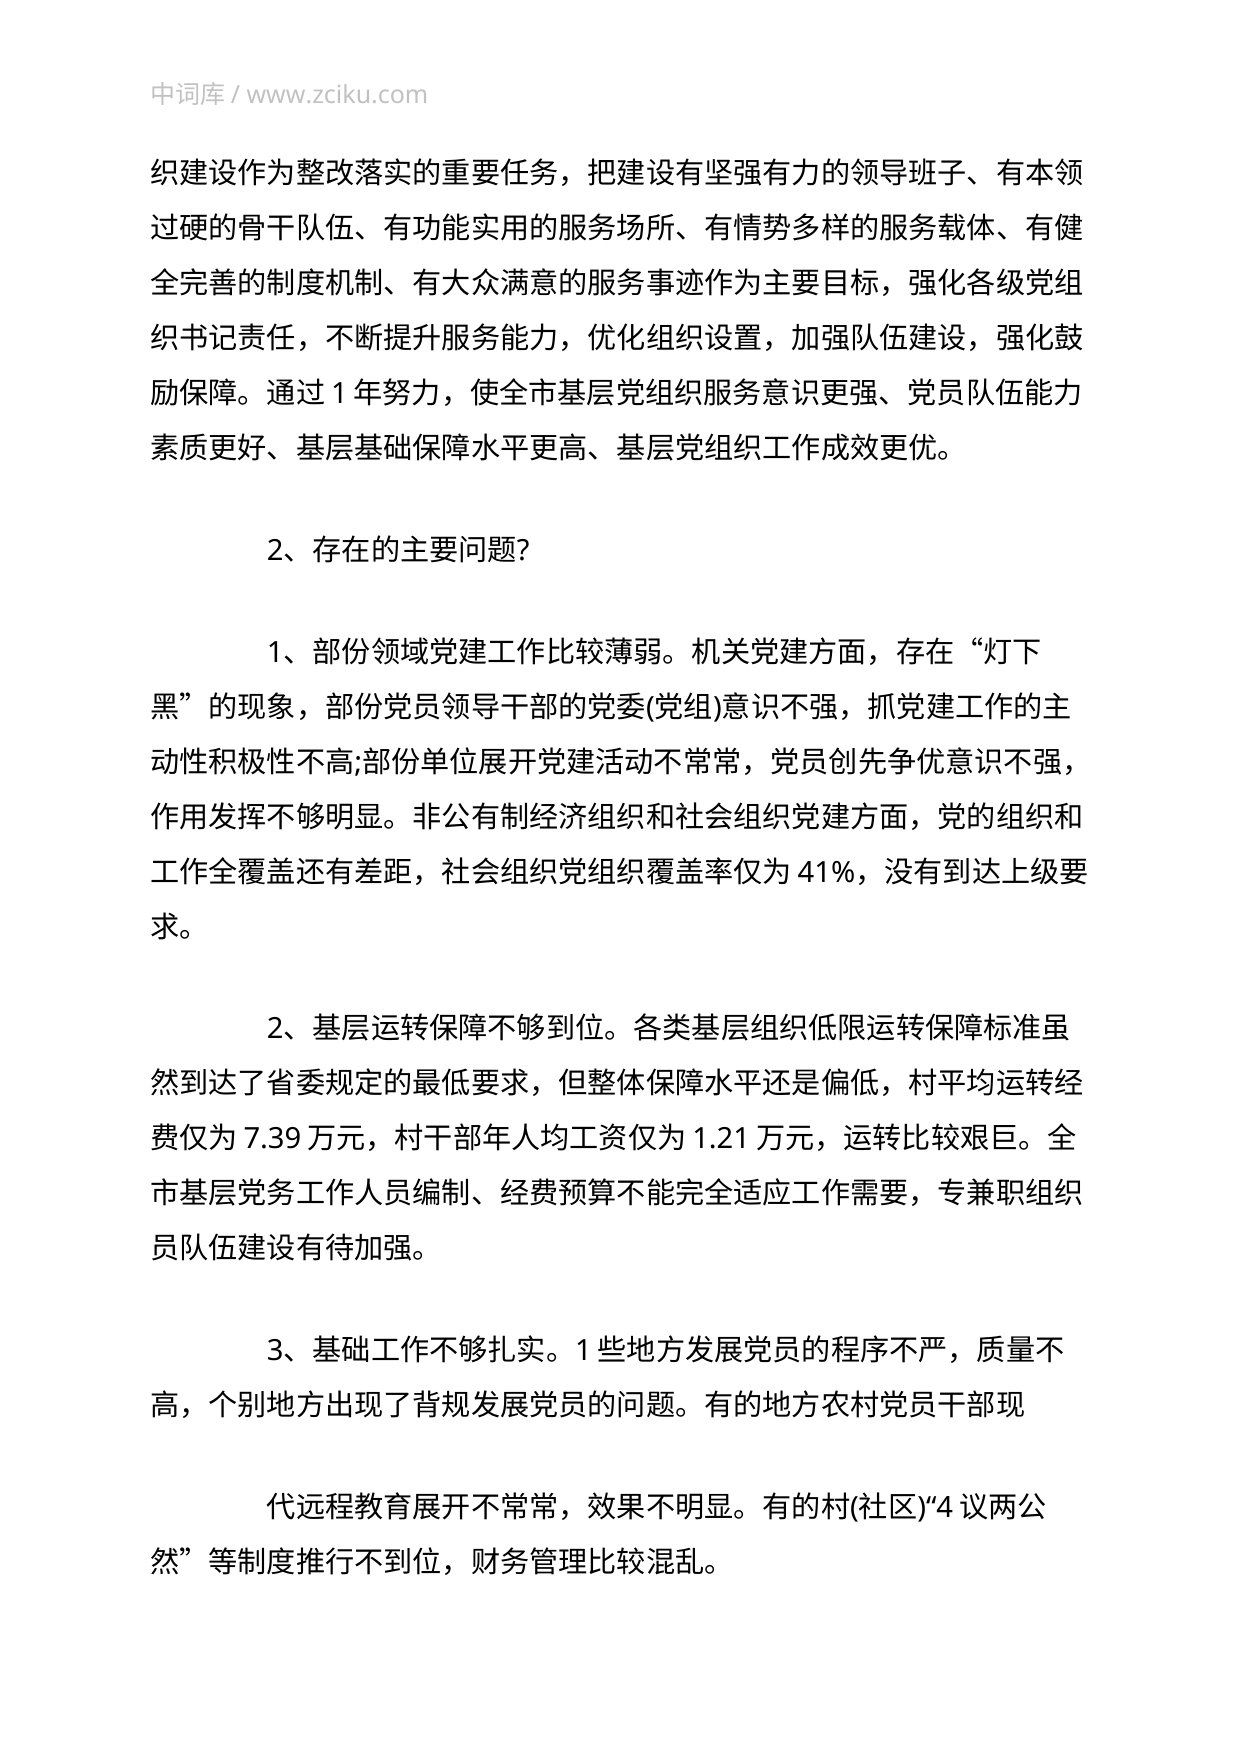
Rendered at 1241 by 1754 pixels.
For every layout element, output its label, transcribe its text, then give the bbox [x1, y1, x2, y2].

text 1、部份领域党建工作比较薄弱。机关党建方面，存在“灯下黑”的现象，部份党员领导干部的党委(党组)意识不强，抓党建工作的主动性积极性不高;部份单位展开党建活动不常常，党员创先争优意识不强，作用发挥不够明显。非公有制经济组织和社会组织党建方面，党的组织和工作全覆盖还有差距，社会组织党组织覆盖率仅为41%，没有到达上级要求。 [150, 628, 1090, 946]
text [150, 150, 1090, 467]
text 2、基层运转保障不够到位。各类基层组织低限运转保障标准虽然到达了省委规定的最低要求，但整体保障水平还是偏低，村平均运转经费仅为7.39万元，村干部年人均工资仅为1.21万元，运转比较艰巨。全市基层党务工作人员编制、经费预算不能完全适应工作需要，专兼职组织员队伍建设有待加强。 [150, 1005, 1090, 1267]
text 2、存在的主要问题? [150, 526, 1090, 569]
text 代远程教育展开不常常，效果不明显。有的村(社区)“4议两公然”等制度推行不到位，财务管理比较混乱。 [150, 1483, 1090, 1581]
text 3、基础工作不够扎实。1些地方发展党员的程序不严，质量不高，个别地方出现了背规发展党员的问题。有的地方农村党员干部现 [150, 1327, 1090, 1424]
